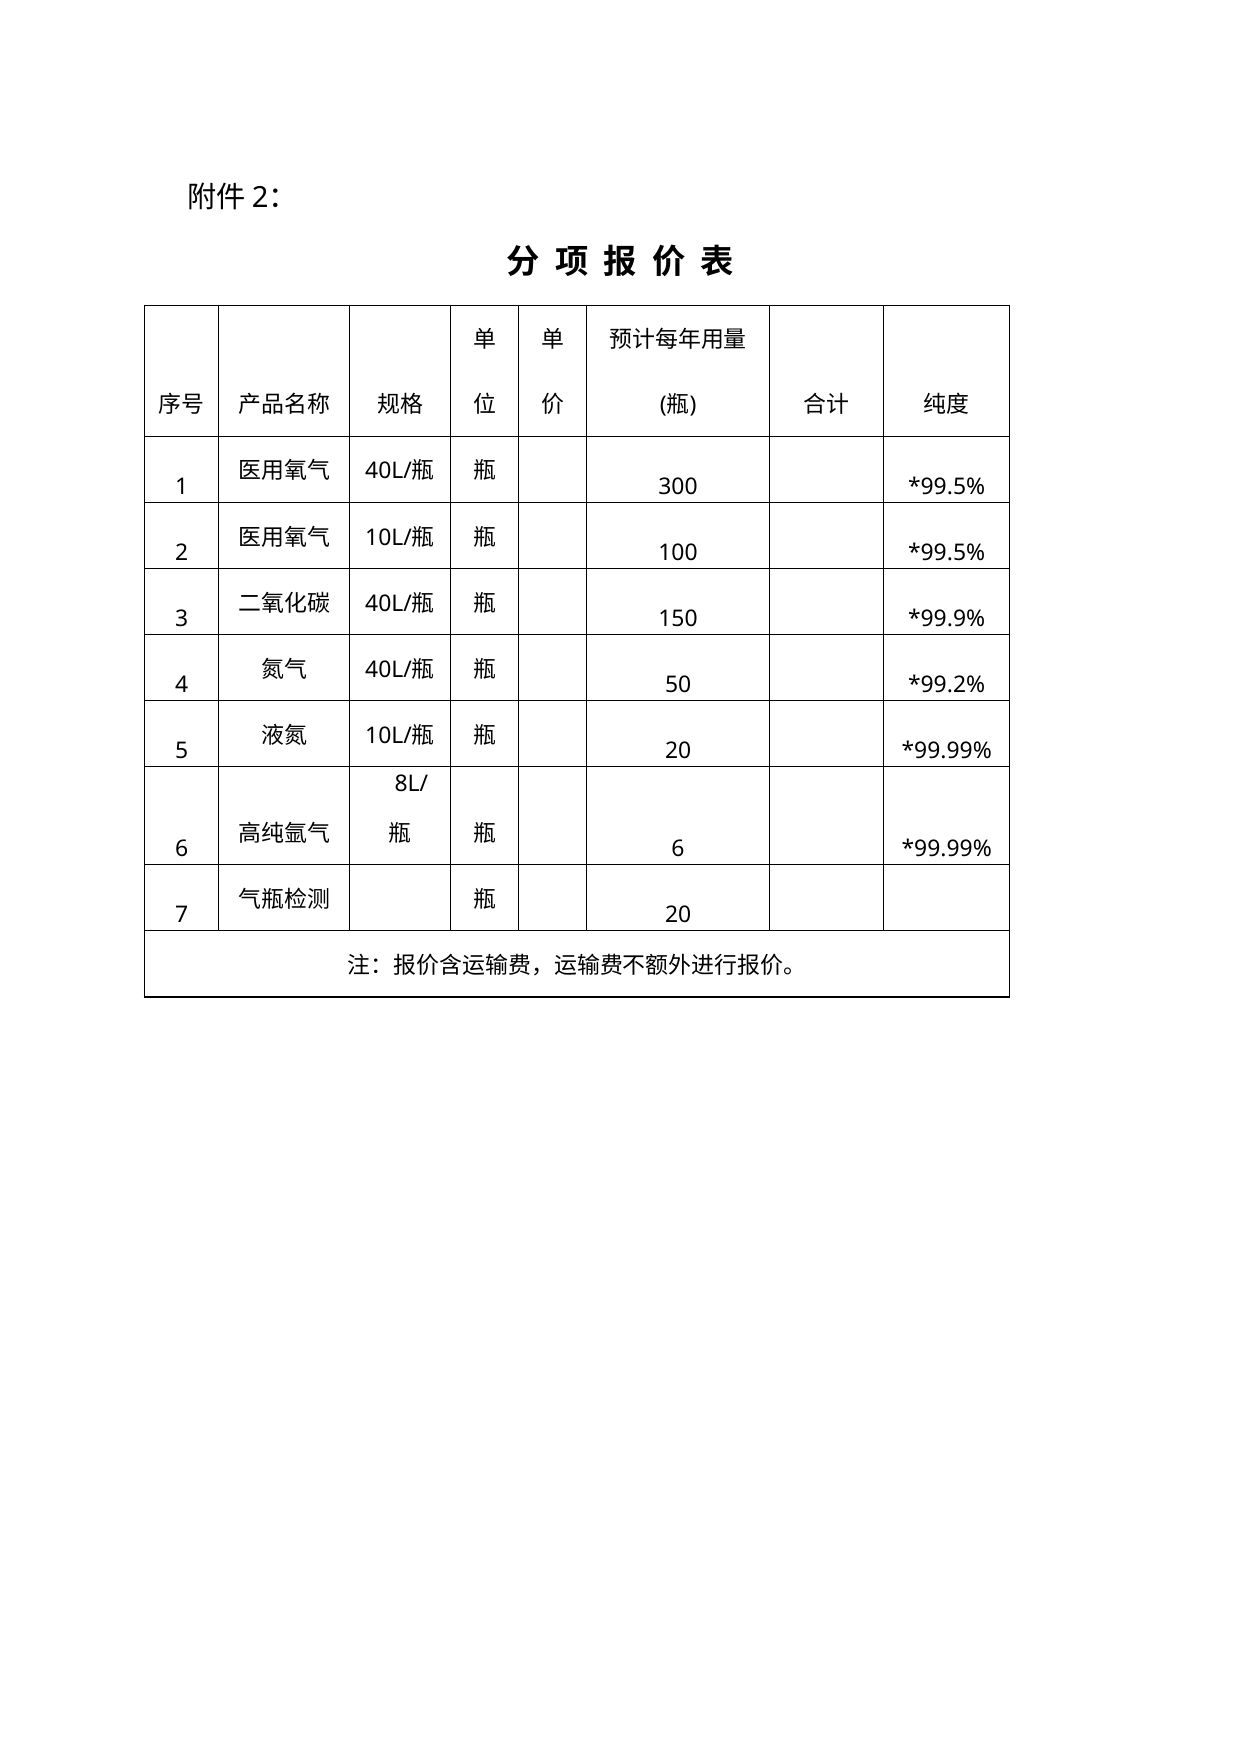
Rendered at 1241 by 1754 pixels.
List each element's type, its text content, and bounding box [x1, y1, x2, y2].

table_header 单价 [519, 306, 586, 436]
table_cell 医用氧气 [219, 437, 349, 502]
table_cell 瓶 [451, 865, 518, 930]
table_cell 150 [587, 569, 769, 634]
table_cell 10L/瓶 [350, 701, 450, 766]
table_cell 瓶 [451, 569, 518, 634]
table_cell *99.5% [884, 503, 1009, 568]
table_cell 20 [587, 701, 769, 766]
table_cell 瓶 [451, 635, 518, 700]
table_cell [770, 437, 883, 502]
table_cell *99.9% [884, 569, 1009, 634]
table_header 纯度 [884, 306, 1009, 436]
table_cell 6 [145, 767, 218, 864]
table_cell 瓶 [451, 437, 518, 502]
table_cell 2 [145, 503, 218, 568]
table_cell [770, 865, 883, 930]
table_cell [519, 437, 586, 502]
table_cell 10L/瓶 [350, 503, 450, 568]
text 附件2： [187, 162, 1053, 227]
table_cell 6 [587, 767, 769, 864]
table_cell [350, 865, 450, 930]
table_cell 注：报价含运输费，运输费不额外进行报价。 [145, 931, 1009, 996]
table_header 合计 [770, 306, 883, 436]
table_cell 5 [145, 701, 218, 766]
table_header 规格 [350, 306, 450, 436]
table_cell 3 [145, 569, 218, 634]
table_cell 40L/瓶 [350, 569, 450, 634]
table_cell 瓶 [451, 701, 518, 766]
table_cell [519, 865, 586, 930]
table_cell *99.2% [884, 635, 1009, 700]
table_cell [519, 503, 586, 568]
table_cell [770, 503, 883, 568]
table_cell 7 [145, 865, 218, 930]
table_cell 气瓶检测 [219, 865, 349, 930]
table_cell 100 [587, 503, 769, 568]
table_cell 二氧化碳 [219, 569, 349, 634]
table_cell 40L/瓶 [350, 635, 450, 700]
table_cell *99.5% [884, 437, 1009, 502]
table_cell 8L/瓶 [350, 767, 450, 864]
table_cell [884, 865, 1009, 930]
table_cell 氮气 [219, 635, 349, 700]
table_cell [519, 767, 586, 864]
table_cell *99.99% [884, 767, 1009, 864]
table_cell 液氮 [219, 701, 349, 766]
table_cell [519, 635, 586, 700]
table_cell 20 [587, 865, 769, 930]
table_cell 40L/瓶 [350, 437, 450, 502]
table_cell [519, 569, 586, 634]
text 分 项 报 价 表 [187, 227, 1053, 292]
table_cell 医用氧气 [219, 503, 349, 568]
table_cell 300 [587, 437, 769, 502]
table_cell [770, 701, 883, 766]
table_cell 50 [587, 635, 769, 700]
table_cell 1 [145, 437, 218, 502]
table_cell 4 [145, 635, 218, 700]
table_cell *99.99% [884, 701, 1009, 766]
table_cell 瓶 [451, 503, 518, 568]
table_cell [770, 569, 883, 634]
table_header 序号 [145, 306, 218, 436]
table_cell [519, 701, 586, 766]
table_header 产品名称 [219, 306, 349, 436]
table_cell 高纯氩气 [219, 767, 349, 864]
table_cell 瓶 [451, 767, 518, 864]
table_header 单位 [451, 306, 518, 436]
table_cell [770, 767, 883, 864]
table_cell [770, 635, 883, 700]
table_header 预计每年用量(瓶) [587, 306, 769, 436]
